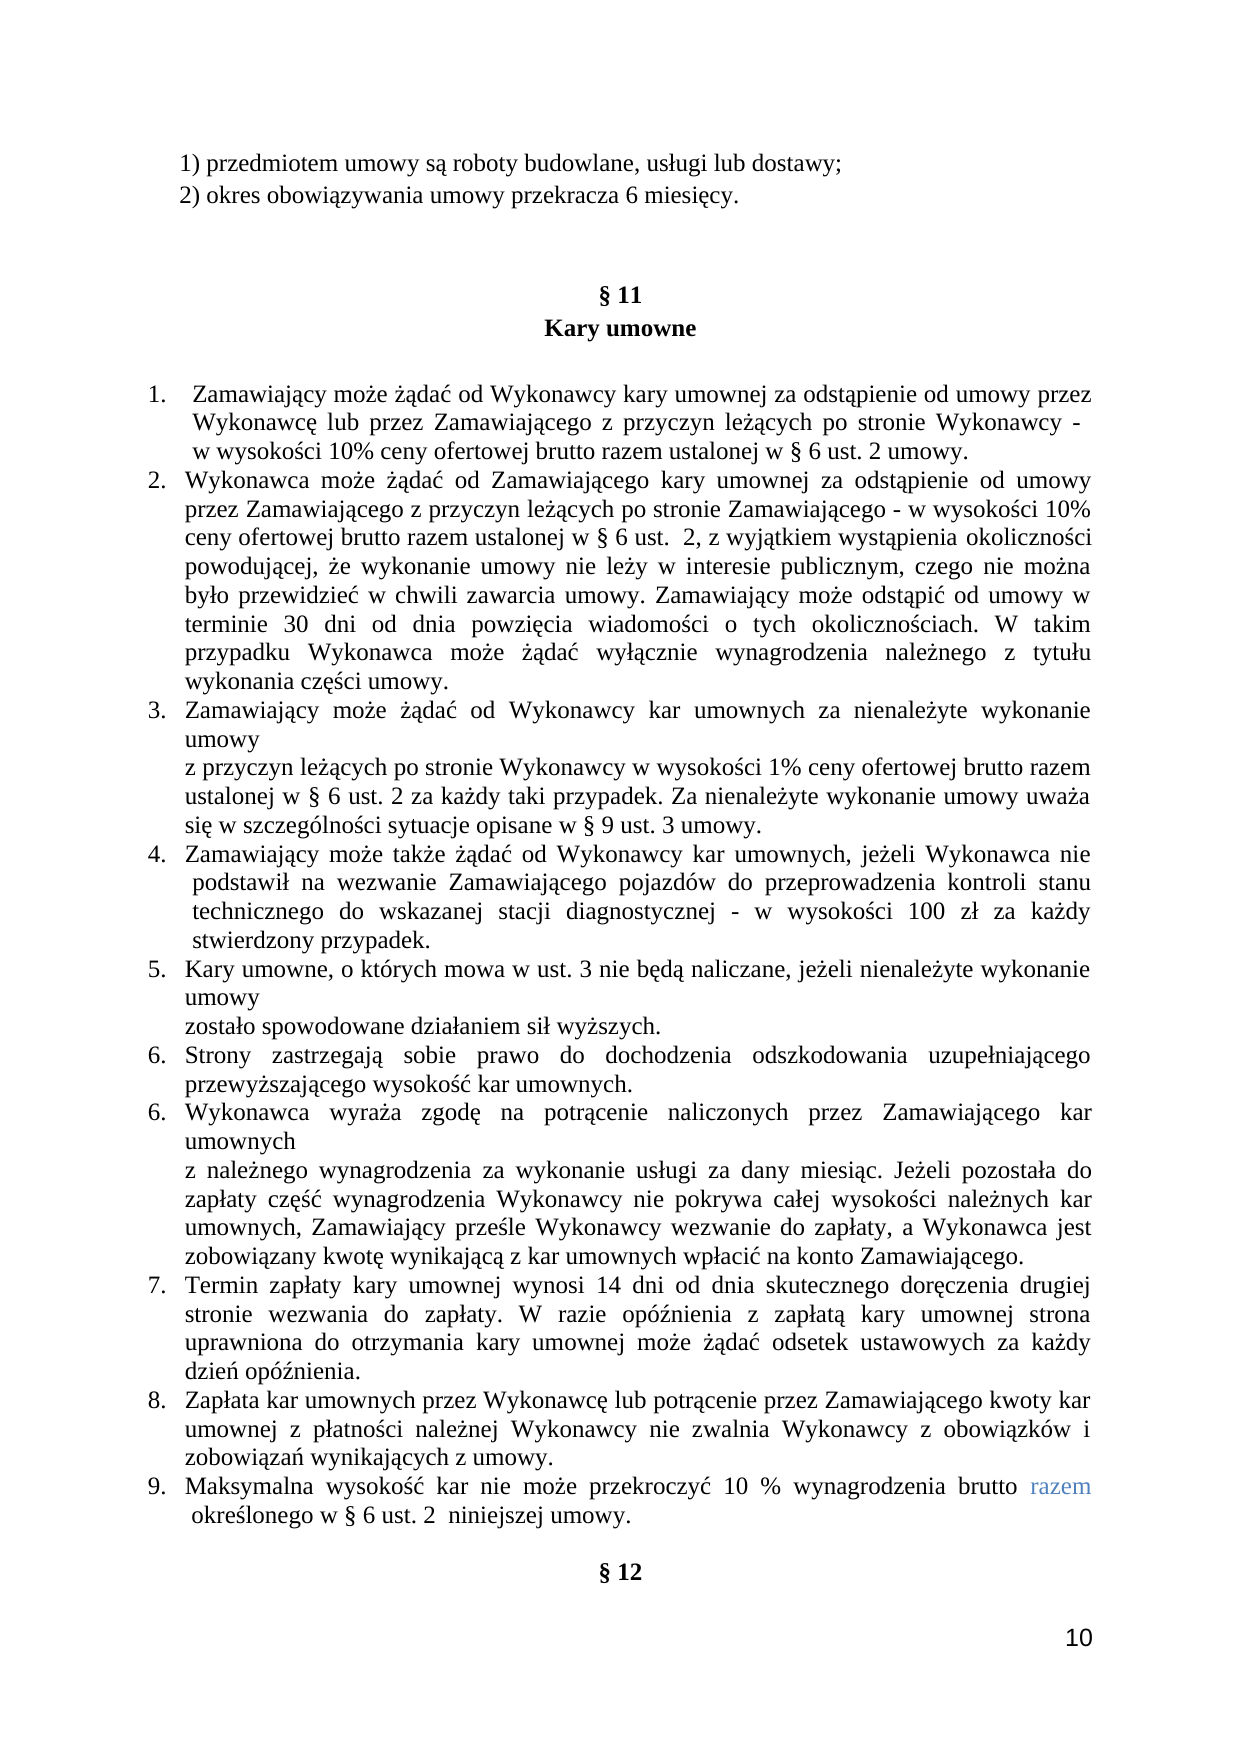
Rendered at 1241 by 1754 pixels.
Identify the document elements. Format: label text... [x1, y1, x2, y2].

list Termin zapłaty kary umownej wynosi 14 dni od dnia skutecznego doręczenia drugiej stronie wezwania do zapłaty. W razie opóźnienia z zapłatą kary umownej strona uprawniona do otrzymania kary umownej może żądać odsetek ustawowych za każdy dzień opóźnienia. [148, 1270, 1092, 1385]
list Kary umowne, o których mowa w ust. 3 nie będą naliczane, jeżeli nienależyte wykonanie umowy zostało spowodowane działaniem sił wyższych. [148, 954, 1091, 1040]
text § 11 [148, 280, 1093, 308]
text Kary umowne [148, 313, 1093, 341]
list Strony zastrzegają sobie prawo do dochodzenia odszkodowania uzupełniającego przewyższającego wysokość kar umownych. [148, 1040, 1091, 1097]
list Zamawiający może żądać od Wykonawcy kar umownych za nienależyte wykonanie umowy z przyczyn leżących po stronie Wykonawcy w wysokości 1% ceny ofertowej brutto razem ustalonej w § 6 ust. 2 za każdy taki przypadek. Za nienależyte wykonanie umowy uważa się w szczególności sytuacje opisane w § 9 ust. 3 umowy. [148, 695, 1092, 839]
list Zamawiający może także żądać od Wykonawcy kar umownych, jeżeli Wykonawca nie podstawił na wezwanie Zamawiającego pojazdów do przeprowadzenia kontroli stanu technicznego do wskazanej stacji diagnostycznej - w wysokości 100 zł za każdy stwierdzony przypadek. [148, 839, 1092, 954]
list Wykonawca wyraża zgodę na potrącenie naliczonych przez Zamawiającego kar umownych z należnego wynagrodzenia za wykonanie usługi za dany miesiąc. Jeżeli pozostała do zapłaty część wynagrodzenia Wykonawcy nie pokrywa całej wysokości należnych kar umownych, Zamawiający prześle Wykonawcy wezwanie do zapłaty, a Wykonawca jest zobowiązany kwotę wynikającą z kar umownych wpłacić na konto Zamawiającego. [148, 1097, 1093, 1270]
text 2) okres obowiązywania umowy przekracza 6 miesięcy. [179, 181, 1093, 209]
list Zamawiający może żądać od Wykonawcy kary umownej za odstąpienie od umowy przez Wykonawcę lub przez Zamawiającego z przyczyn leżących po stronie Wykonawcy - w wysokości 10% ceny ofertowej brutto razem ustalonej w § 6 ust. 2 umowy. [148, 379, 1092, 465]
list Maksymalna wysokość kar nie może przekroczyć 10 % wynagrodzenia brutto razem określonego w § 6 ust. 2 niniejszej umowy. [148, 1471, 1091, 1529]
text 1) przedmiotem umowy są roboty budowlane, usługi lub dostawy; [179, 148, 1093, 176]
list Zapłata kar umownych przez Wykonawcę lub potrącenie przez Zamawiającego kwoty kar umownej z płatności należnej Wykonawcy nie zwalnia Wykonawcy z obowiązków i zobowiązań wynikających z umowy. [148, 1385, 1091, 1471]
list Wykonawca może żądać od Zamawiającego kary umownej za odstąpienie od umowy przez Zamawiającego z przyczyn leżących po stronie Zamawiającego - w wysokości 10% ceny ofertowej brutto razem ustalonej w § 6 ust. 2, z wyjątkiem wystąpienia okoliczności powodującej, że wykonanie umowy nie leży w interesie publicznym, czego nie można było przewidzieć w chwili zawarcia umowy. Zamawiający może odstąpić od umowy w terminie 30 dni od dnia powzięcia wiadomości o tych okolicznościach. W takim przypadku Wykonawca może żądać wyłącznie wynagrodzenia należnego z tytułu wykonania części umowy. [148, 465, 1092, 695]
text § 12 [148, 1557, 1093, 1586]
